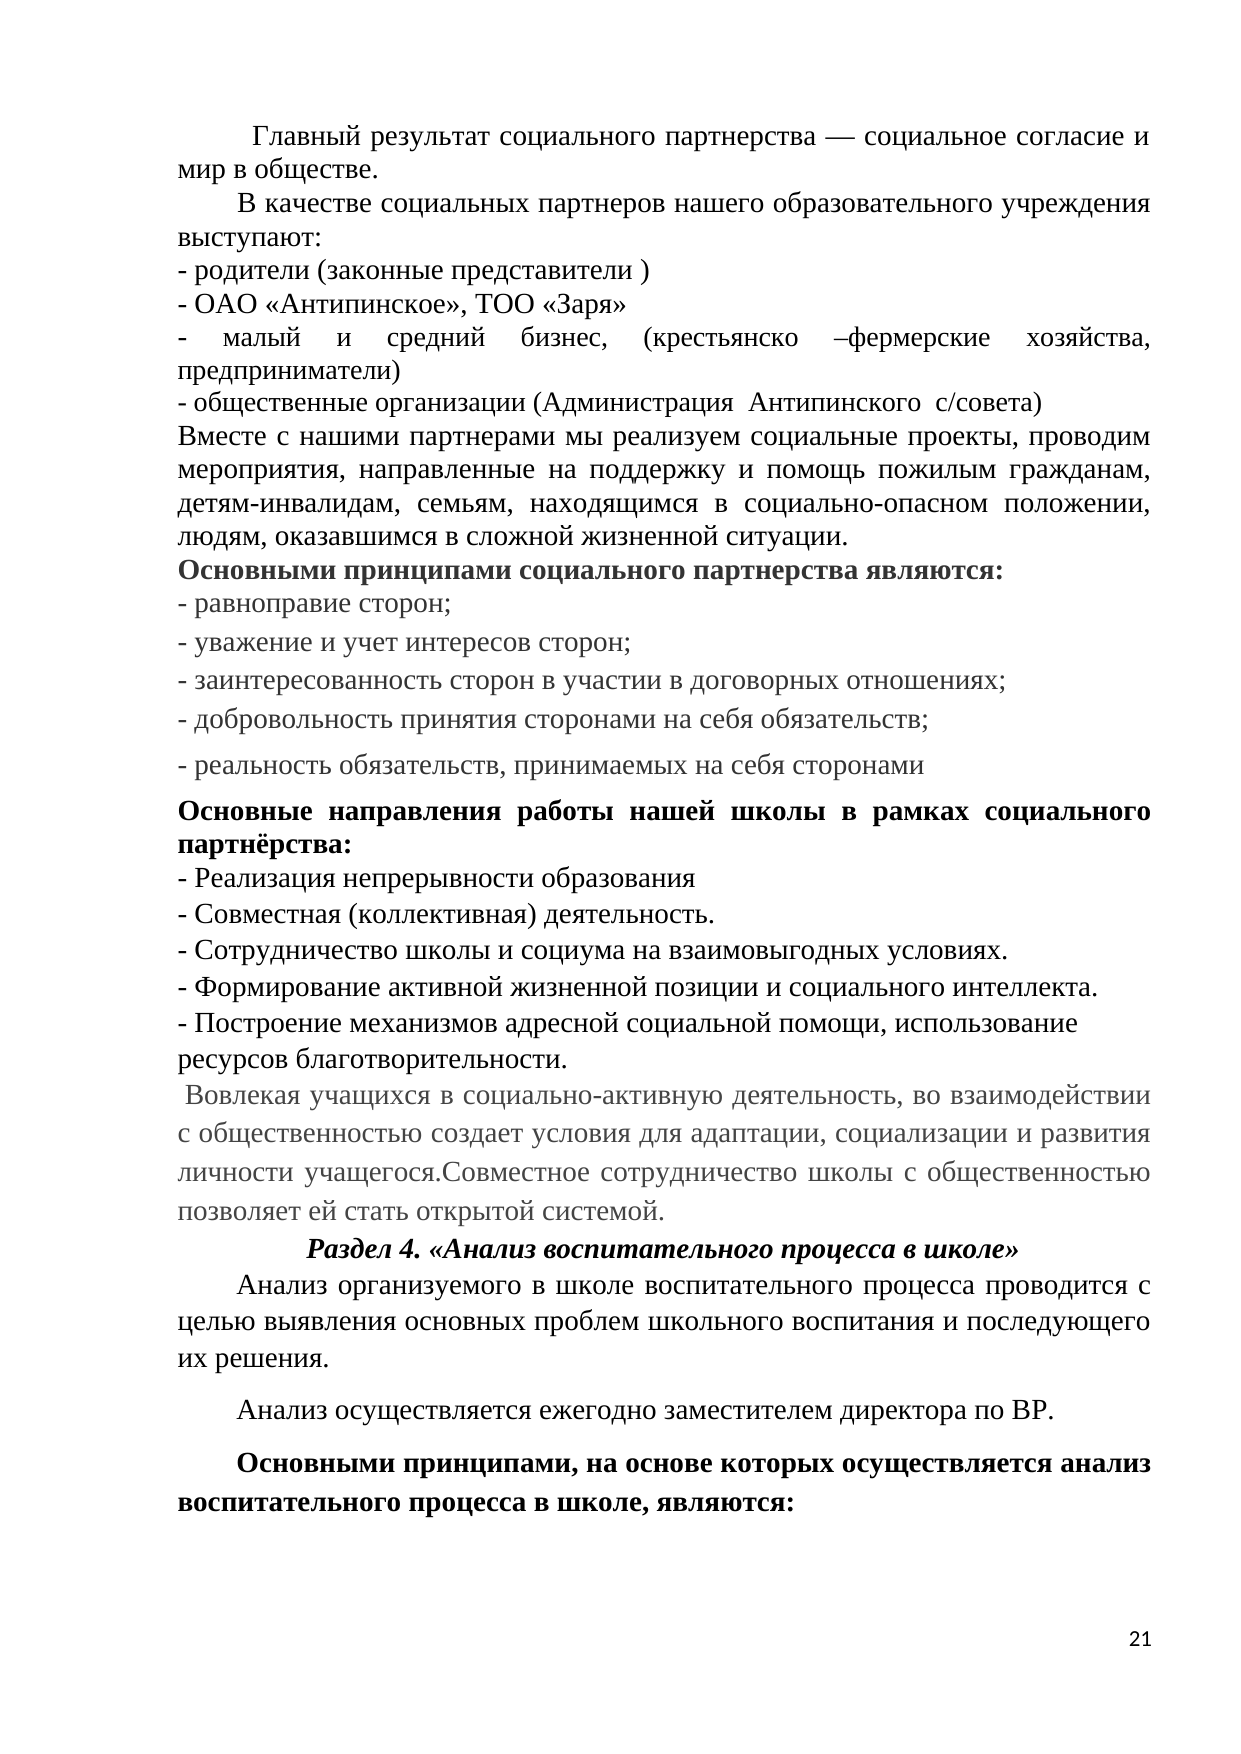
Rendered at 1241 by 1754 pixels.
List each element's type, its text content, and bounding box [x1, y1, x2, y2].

text Основными принципами социального партнерства являются: [177, 552, 1152, 585]
text - ОАО «Антипинское», ТОО «Заря» [177, 286, 1152, 319]
text - уважение и учет интересов сторон; [177, 624, 1152, 657]
text - Реализация непрерывности образования - Совместная (коллективная) деятельность. - Сотрудничество школы и социума на взаимовыгодных условиях. - Формирование активной жизненной позиции и социального интеллекта. - Построение механизмов адресной социальной помощи, использование ресурсов благотворительности. [177, 860, 1152, 1074]
subtitle Основные направления работы нашей школы в рамках социального партнёрства: [177, 793, 1152, 860]
text Раздел 4. «Анализ воспитательного процесса в школе» [177, 1231, 1152, 1265]
text - общественные организации (Администрация Антипинского с/совета) [177, 385, 1152, 418]
text Анализ осуществляется ежегодно заместителем директора по ВР. [177, 1392, 1152, 1426]
text - реальность обязательств, принимаемых на себя сторонами [177, 747, 1152, 781]
text - заинтересованность сторон в участии в договорных отношениях; [177, 662, 1152, 696]
text В качестве социальных партнеров нашего образовательного учреждения выступают: [177, 185, 1152, 252]
text Вместе с нашими партнерами мы реализуем социальные проекты, проводим мероприятия, направленные на поддержку и помощь пожилым гражданам, детям-инвалидам, семьям, находящимся в социально-опасном положении, людям, оказавшимся в сложной жизненной ситуации. [177, 418, 1152, 552]
text Основными принципами, на основе которых осуществляется анализ воспитательного процесса в школе, являются: [177, 1445, 1152, 1517]
text Главный результат социального партнерства — социальное согласие и мир в обществе. [177, 118, 1152, 185]
text - добровольность принятия сторонами на себя обязательств; [177, 701, 1152, 734]
text Анализ организуемого в школе воспитательного процесса проводится с целью выявления основных проблем школьного воспитания и последующего их решения. [177, 1267, 1152, 1373]
text - малый и средний бизнес, (крестьянско –фермерские хозяйства, предприниматели) [177, 319, 1152, 385]
text Вовлекая учащихся в социально-активную деятельность, во взаимодействии с общественностью создает условия для адаптации, социализации и развития личности учащегося.Совместное сотрудничество школы с общественностью позволяет ей стать открытой системой. [177, 1077, 1152, 1226]
text - равноправие сторон; [177, 585, 1152, 619]
text - родители (законные представители ) [177, 252, 1152, 286]
